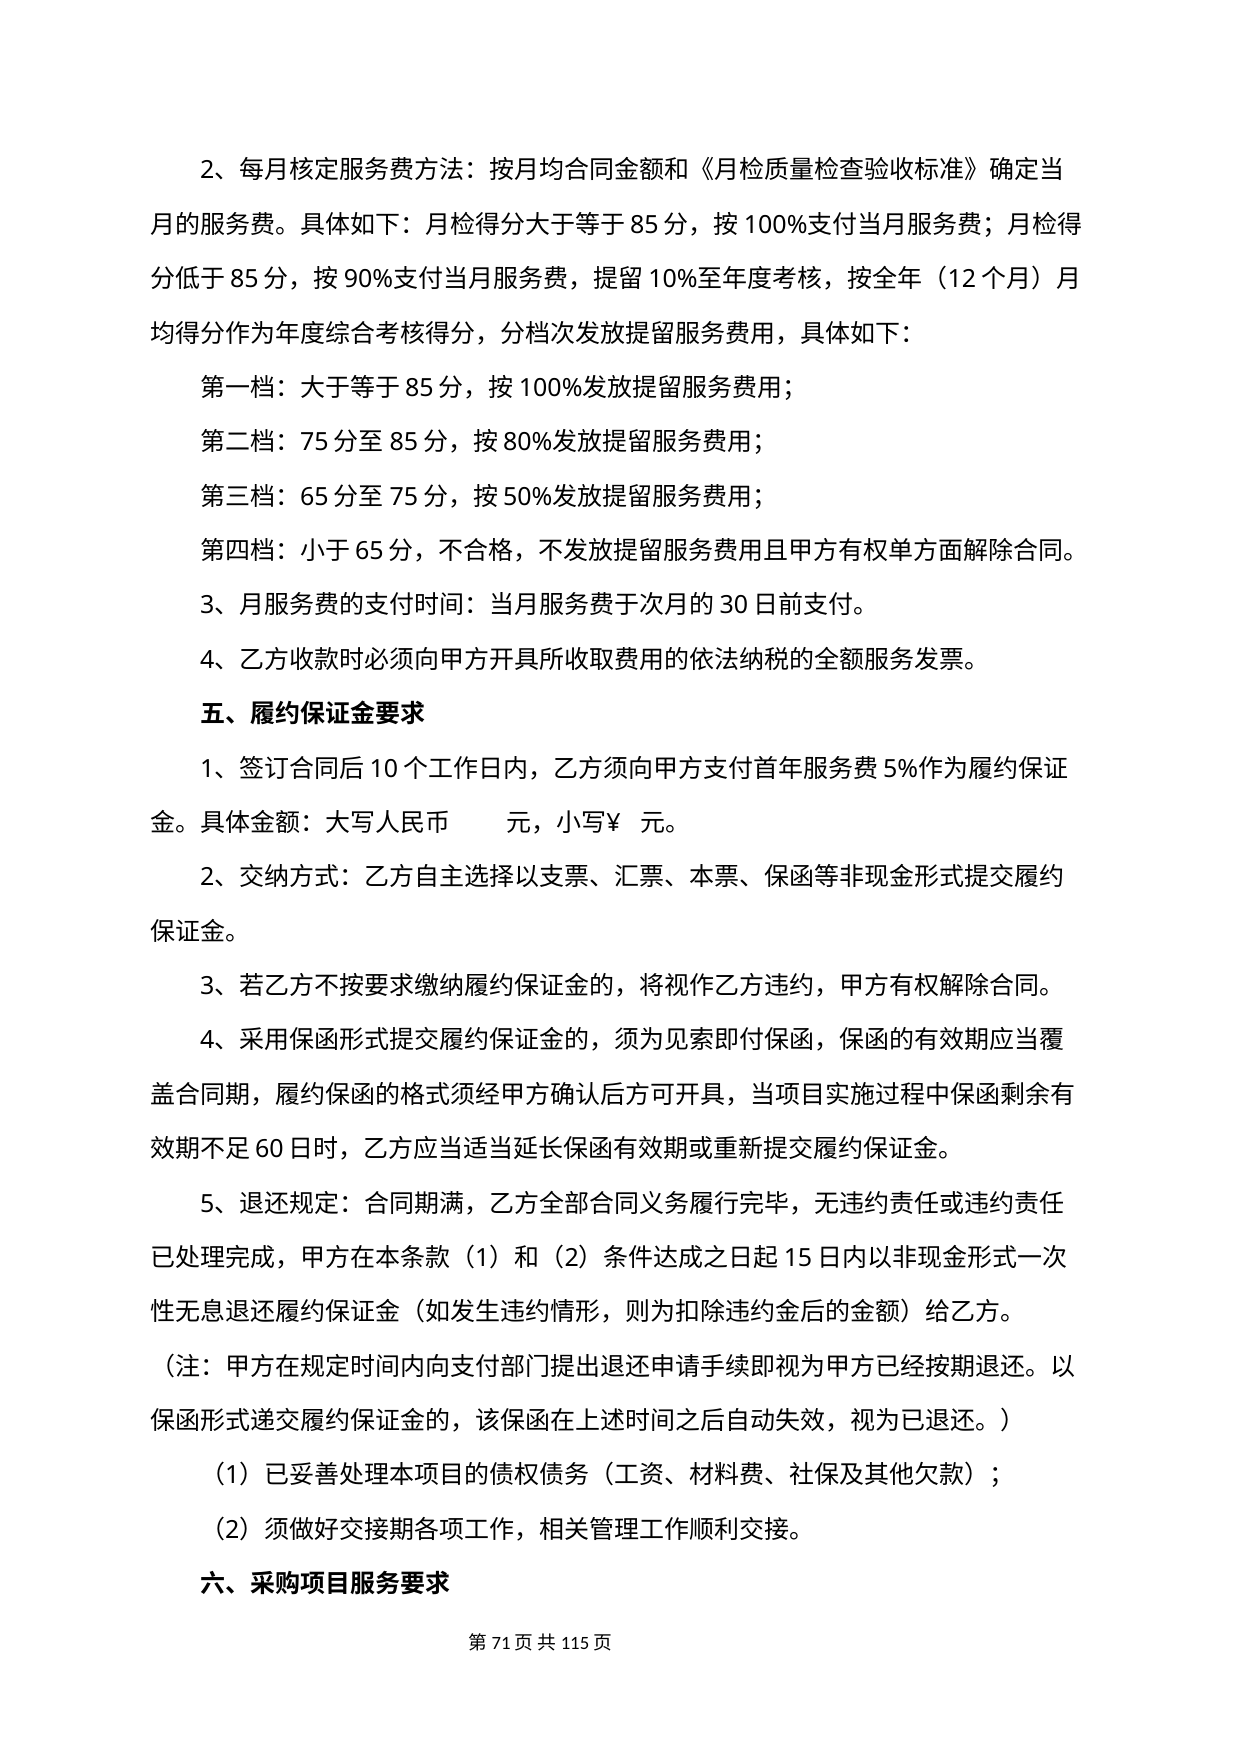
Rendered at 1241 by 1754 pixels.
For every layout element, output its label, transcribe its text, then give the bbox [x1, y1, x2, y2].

text 3、月服务费的支付时间：当月服务费于次月的30日前支付。 [150, 585, 1087, 621]
text 第一档：大于等于85分，按100%发放提留服务费用； [150, 367, 1087, 404]
text 4、乙方收款时必须向甲方开具所收取费用的依法纳税的全额服务发票。 [150, 639, 1087, 676]
text （1）已妥善处理本项目的债权债务（工资、材料费、社保及其他欠款）； [150, 1455, 1087, 1491]
text 六、采购项目服务要求 [150, 1564, 1087, 1600]
text （2）须做好交接期各项工作，相关管理工作顺利交接。 [150, 1509, 1087, 1546]
text 3、若乙方不按要求缴纳履约保证金的，将视作乙方违约，甲方有权解除合同。 [150, 966, 1087, 1002]
text 第三档：65分至 75分，按50%发放提留服务费用； [150, 476, 1087, 512]
text 第四档：小于65分，不合格，不发放提留服务费用且甲方有权单方面解除合同。 [150, 531, 1087, 567]
text 第二档：75分至 85分，按80%发放提留服务费用； [150, 422, 1087, 458]
text 2、每月核定服务费方法：按月均合同金额和《月检质量检查验收标准》确定当月的服务费。具体如下：月检得分大于等于85分，按100%支付当月服务费；月检得分低于85分，按90%支付当月服务费，提留10%至年度考核，按全年（12个月）月均得分作为年度综合考核得分，分档次发放提留服务费用，具体如下： [150, 150, 1087, 349]
text 4、采用保函形式提交履约保证金的，须为见索即付保函，保函的有效期应当覆盖合同期，履约保函的格式须经甲方确认后方可开具，当项目实施过程中保函剩余有效期不足60日时，乙方应当适当延长保函有效期或重新提交履约保证金。 [150, 1020, 1087, 1165]
text 2、交纳方式：乙方自主选择以支票、汇票、本票、保函等非现金形式提交履约保证金。 [150, 857, 1087, 947]
text 5、退还规定：合同期满，乙方全部合同义务履行完毕，无违约责任或违约责任已处理完成，甲方在本条款（1）和（2）条件达成之日起15日内以非现金形式一次性无息退还履约保证金（如发生违约情形，则为扣除违约金后的金额）给乙方。（注：甲方在规定时间内向支付部门提出退还申请手续即视为甲方已经按期退还。以保函形式递交履约保证金的，该保函在上述时间之后自动失效，视为已退还。） [150, 1183, 1087, 1437]
text 五、履约保证金要求 [150, 694, 1087, 730]
text 1、签订合同后10个工作日内，乙方须向甲方支付首年服务费5%作为履约保证金。具体金额：大写人民币 元，小写¥ 元。 [150, 748, 1087, 839]
